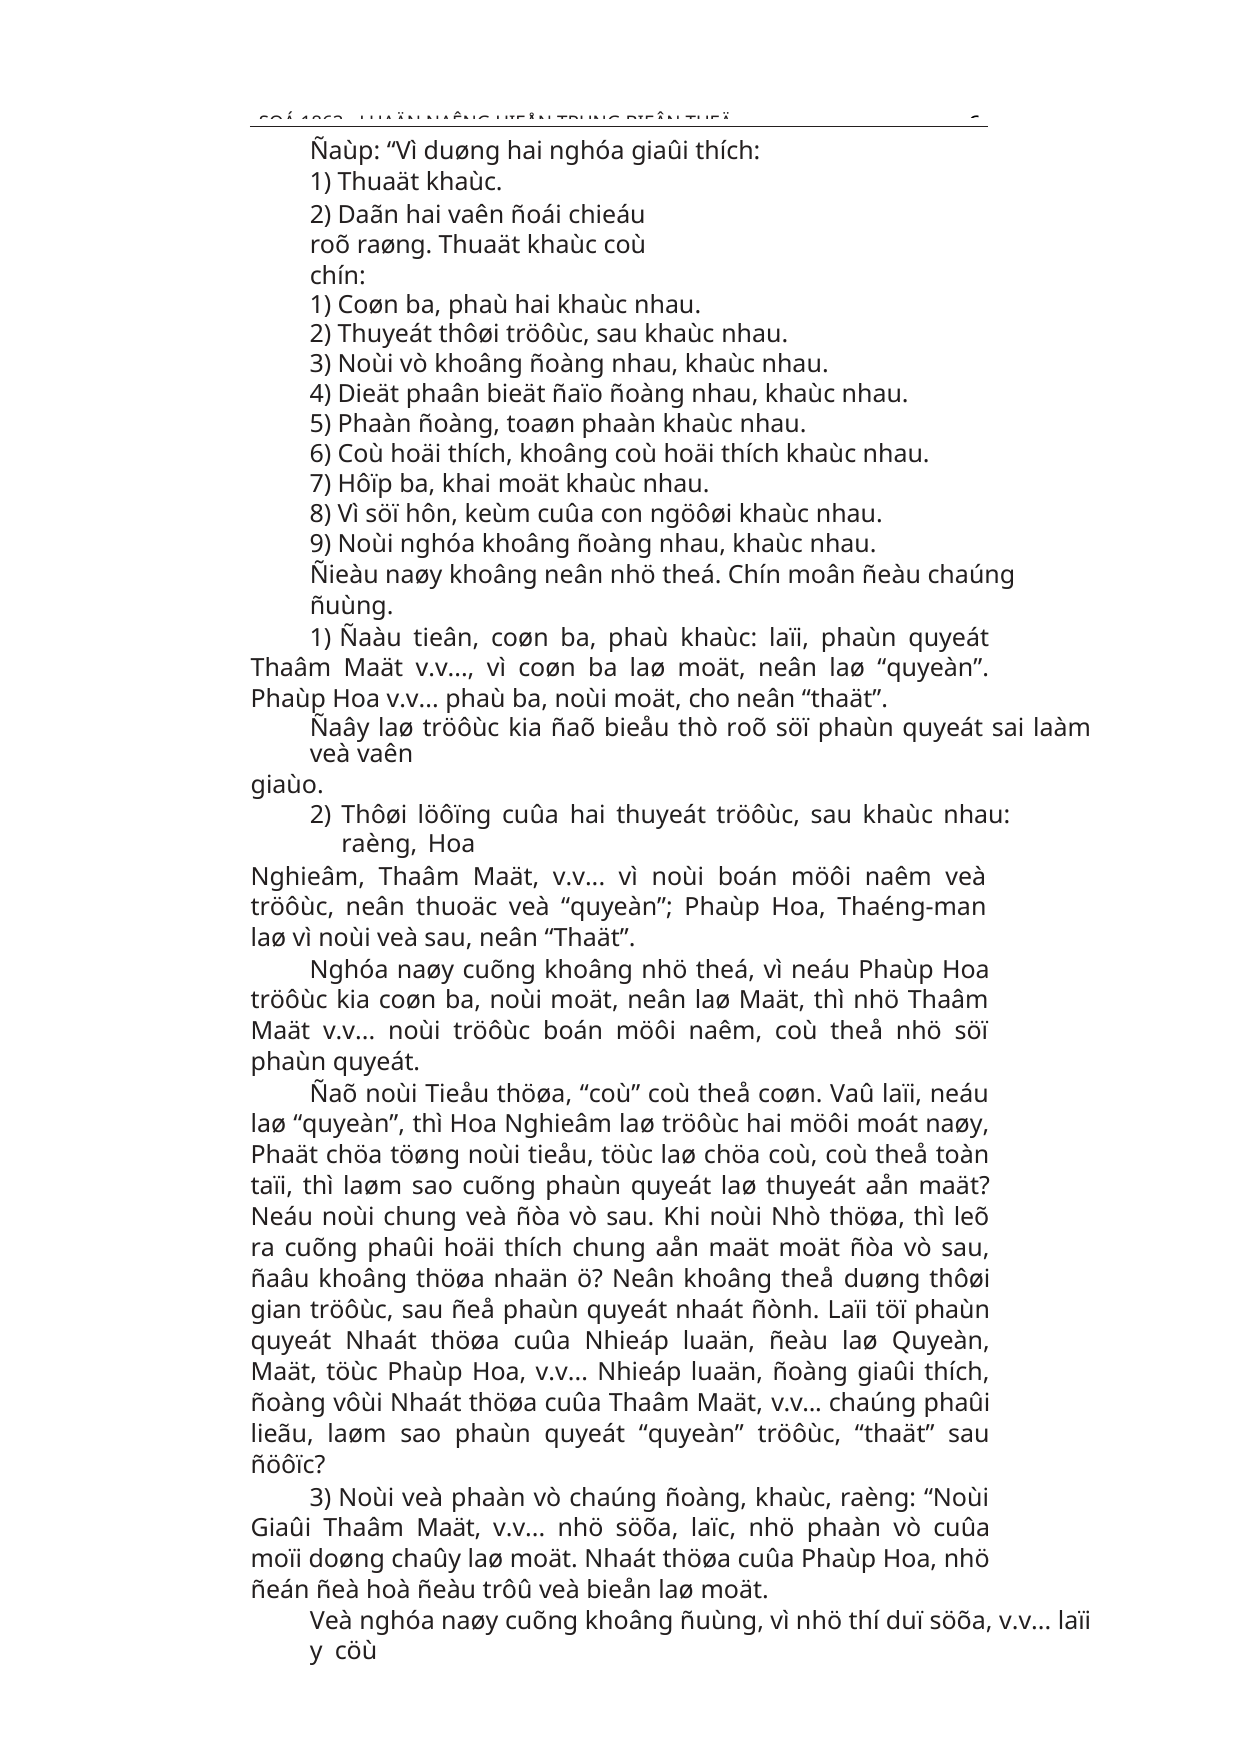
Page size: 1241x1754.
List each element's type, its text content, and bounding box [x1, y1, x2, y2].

text Veà nghóa naøy cuõng khoâng ñuùng, vì nhö thí duï söõa, v.v... laïi y cöù [309, 1605, 1092, 1666]
list Thuaät khaùc. [309, 166, 1092, 197]
list Vì söï hôn, keùm cuûa con ngöôøi khaùc nhau. [309, 499, 1092, 529]
list Phaàn ñoàng, toaøn phaàn khaùc nhau. [309, 409, 1092, 439]
text giaùo. [250, 768, 1092, 800]
list Noùi veà phaàn vò chaúng ñoàng, khaùc, raèng: “Noùi Giaûi Thaâm Maät, v.v... nhö söõa, laïc, nhö phaàn vò cuûa moïi doøng chaûy laø moät. Nhaát thöøa cuûa Phaùp Hoa, nhö ñeán ñeà hoà ñeàu trôû veà bieån laø moät. [250, 1481, 990, 1605]
list Noùi nghóa khoâng ñoàng nhau, khaùc nhau. [309, 529, 1092, 559]
list Coù hoäi thích, khoâng coù hoäi thích khaùc nhau. [309, 439, 1092, 469]
text Ñaõ noùi Tieåu thöøa, “coù” coù theå coøn. Vaû laïi, neáu laø “quyeàn”, thì Hoa Nghieâm laø tröôùc hai möôi moát naøy, Phaät chöa töøng noùi tieåu, töùc laø chöa coù, coù theå toàn taïi, thì laøm sao cuõng phaùn quyeát laø thuyeát aån maät? Neáu noùi chung veà ñòa vò sau. Khi noùi Nhò thöøa, thì leõ ra cuõng phaûi hoäi thích chung aån maät moät ñòa vò sau, ñaâu khoâng thöøa nhaän ö? Neân khoâng theå duøng thôøi gian tröôùc, sau ñeå phaùn quyeát nhaát ñònh. Laïi töï phaùn quyeát Nhaát thöøa cuûa Nhieáp luaän, ñeàu laø Quyeàn, Maät, töùc Phaùp Hoa, v.v... Nhieáp luaän, ñoàng giaûi thích, ñoàng vôùi Nhaát thöøa cuûa Thaâm Maät, v.v... chaúng phaûi lieãu, laøm sao phaùn quyeát “quyeàn” tröôùc, “thaät” sau ñöôïc? [250, 1078, 990, 1481]
text Nghóa naøy cuõng khoâng nhö theá, vì neáu Phaùp Hoa tröôùc kia coøn ba, noùi moät, neân laø Maät, thì nhö Thaâm Maät v.v... noùi tröôùc boán möôi naêm, coù theå nhö söï phaùn quyeát. [250, 954, 990, 1078]
list Dieät phaân bieät ñaïo ñoàng nhau, khaùc nhau. [309, 379, 1092, 409]
list Noùi vò khoâng ñoàng nhau, khaùc nhau. [309, 349, 1092, 379]
list Ñaàu tieân, coøn ba, phaù khaùc: laïi, phaùn quyeát Thaâm Maät v.v..., vì coøn ba laø moät, neân laø “quyeàn”. Phaùp Hoa v.v... phaù ba, noùi moät, cho neân “thaät”. [250, 622, 990, 715]
list Coøn ba, phaù hai khaùc nhau. [309, 291, 1092, 319]
list Thôøi löôïng cuûa hai thuyeát tröôùc, sau khaùc nhau: raèng, Hoa [309, 800, 1092, 859]
text Nghieâm, Thaâm Maät, v.v... vì noùi boán möôi naêm veà tröôùc, neân thuoäc veà “quyeàn”; Phaùp Hoa, Thaéng-man laø vì noùi veà sau, neân “Thaät”. [250, 861, 987, 954]
text Ñaây laø tröôùc kia ñaõ bieåu thò roõ söï phaùn quyeát sai laàm veà vaên [309, 715, 1092, 768]
text Ñaùp: “Vì duøng hai nghóa giaûi thích: [309, 134, 1092, 166]
list Daãn hai vaên ñoái chieáu roõ raøng. Thuaät khaùc coù chín: [309, 198, 657, 291]
list Hôïp ba, khai moät khaùc nhau. [309, 469, 1092, 499]
text Ñieàu naøy khoâng neân nhö theá. Chín moân ñeàu chaúng ñuùng. [309, 559, 1092, 620]
list Thuyeát thôøi tröôùc, sau khaùc nhau. [309, 319, 1092, 349]
